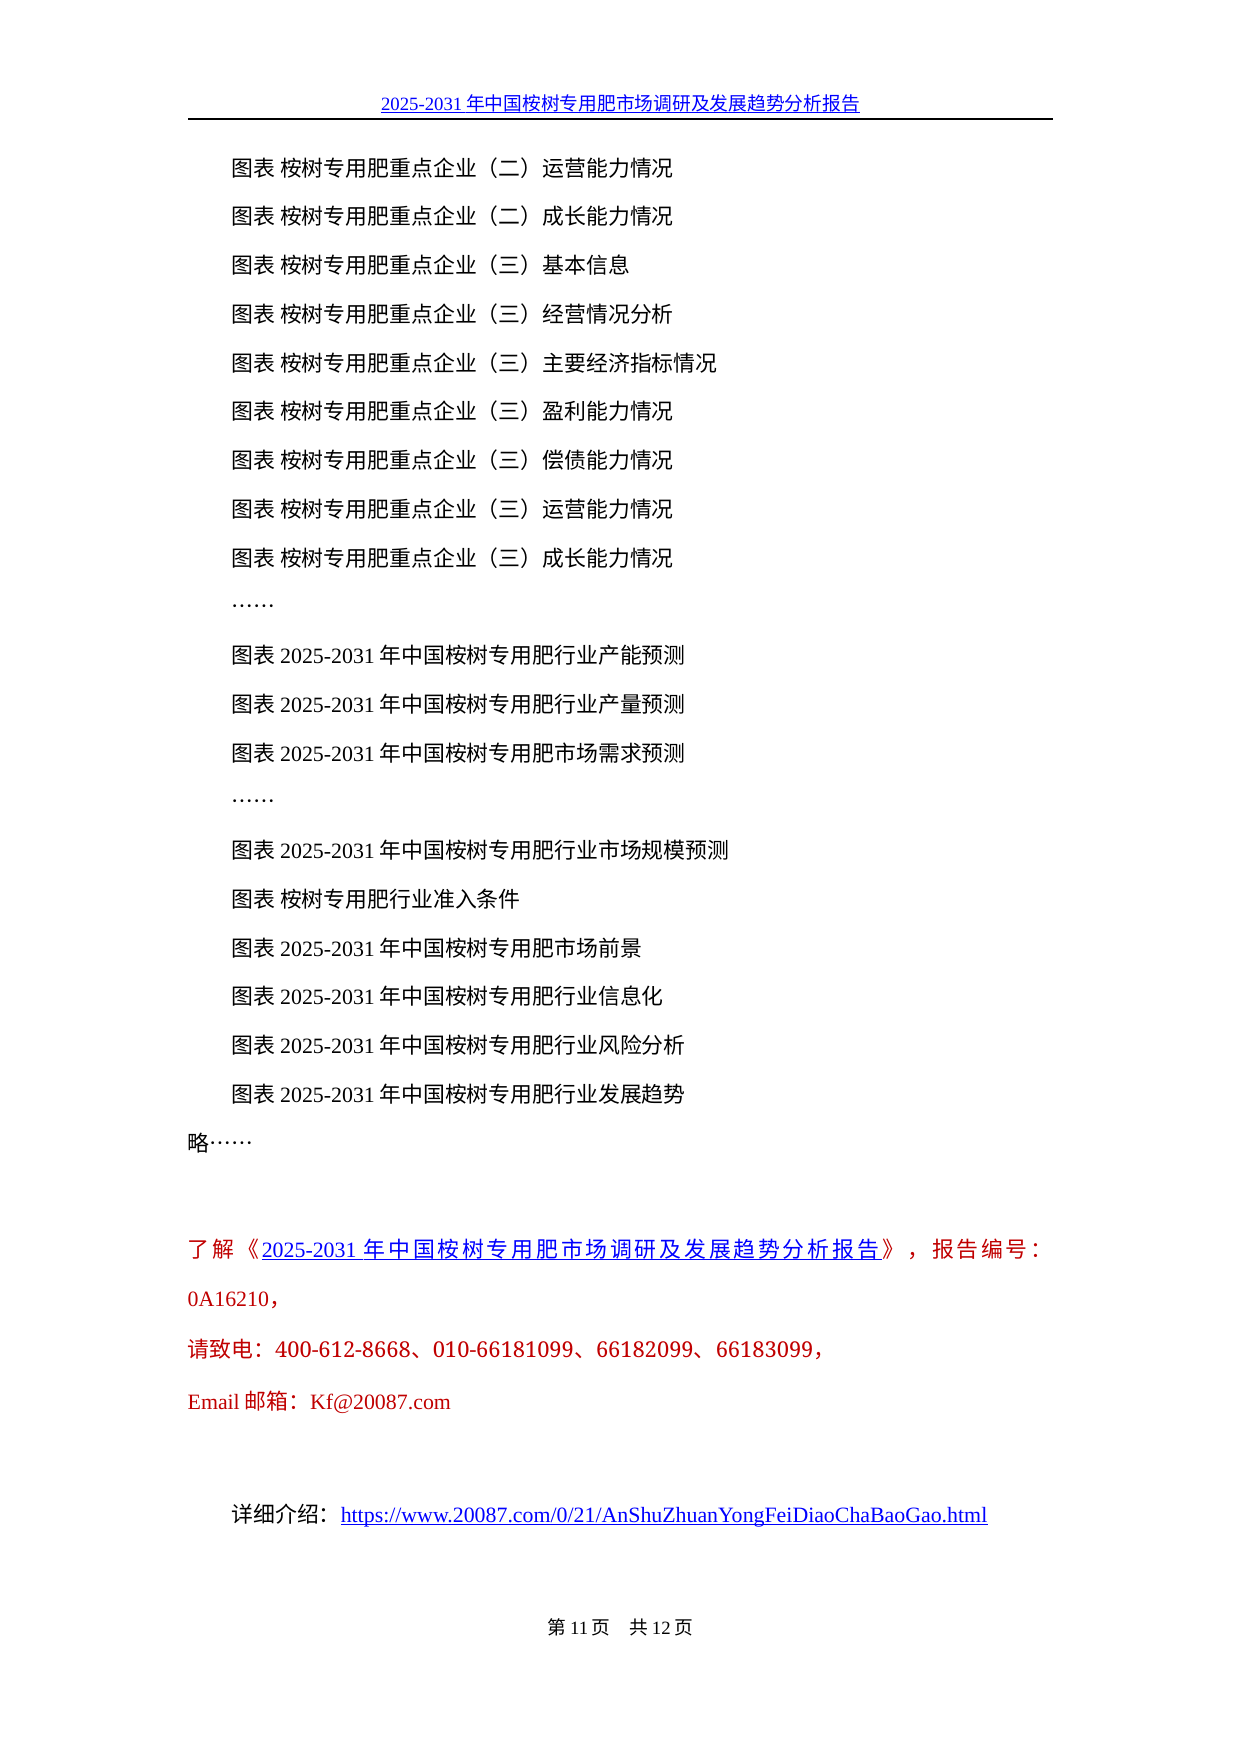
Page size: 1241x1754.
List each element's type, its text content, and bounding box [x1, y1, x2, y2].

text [187, 150, 1053, 1158]
text 详细介绍：https://www.20087.com/0/21/AnShuZhuanYongFeiDiaoChaBaoGao.html [187, 1496, 1053, 1529]
text Email邮箱：Kf@20087.com [187, 1383, 1053, 1416]
text 请致电：400-612-8668、010-66181099、66182099、66183099， [187, 1332, 1053, 1364]
text 了解《2025-2031年中国桉树专用肥市场调研及发展趋势分析报告》，报告编号：0A16210， [187, 1232, 1053, 1313]
